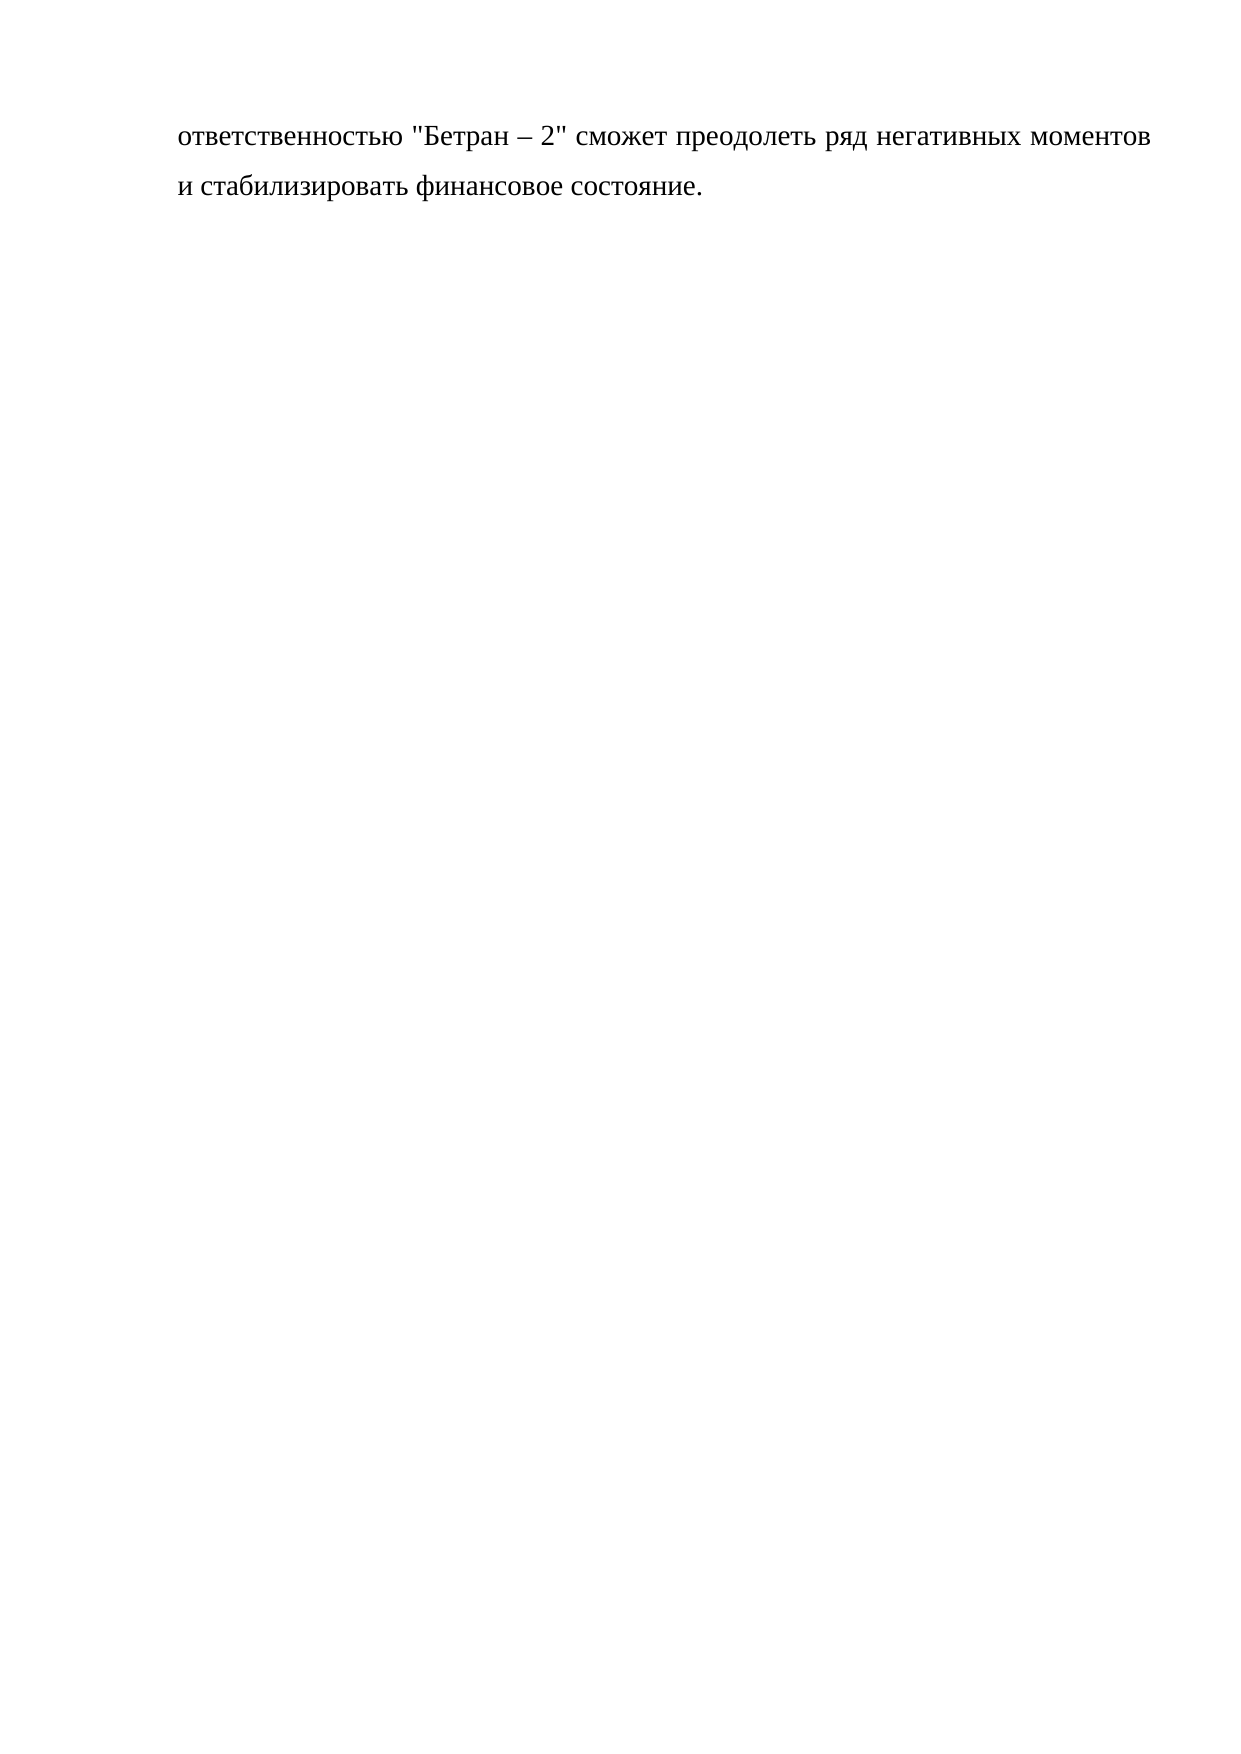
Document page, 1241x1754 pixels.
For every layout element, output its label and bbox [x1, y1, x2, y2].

text [177, 118, 1152, 202]
